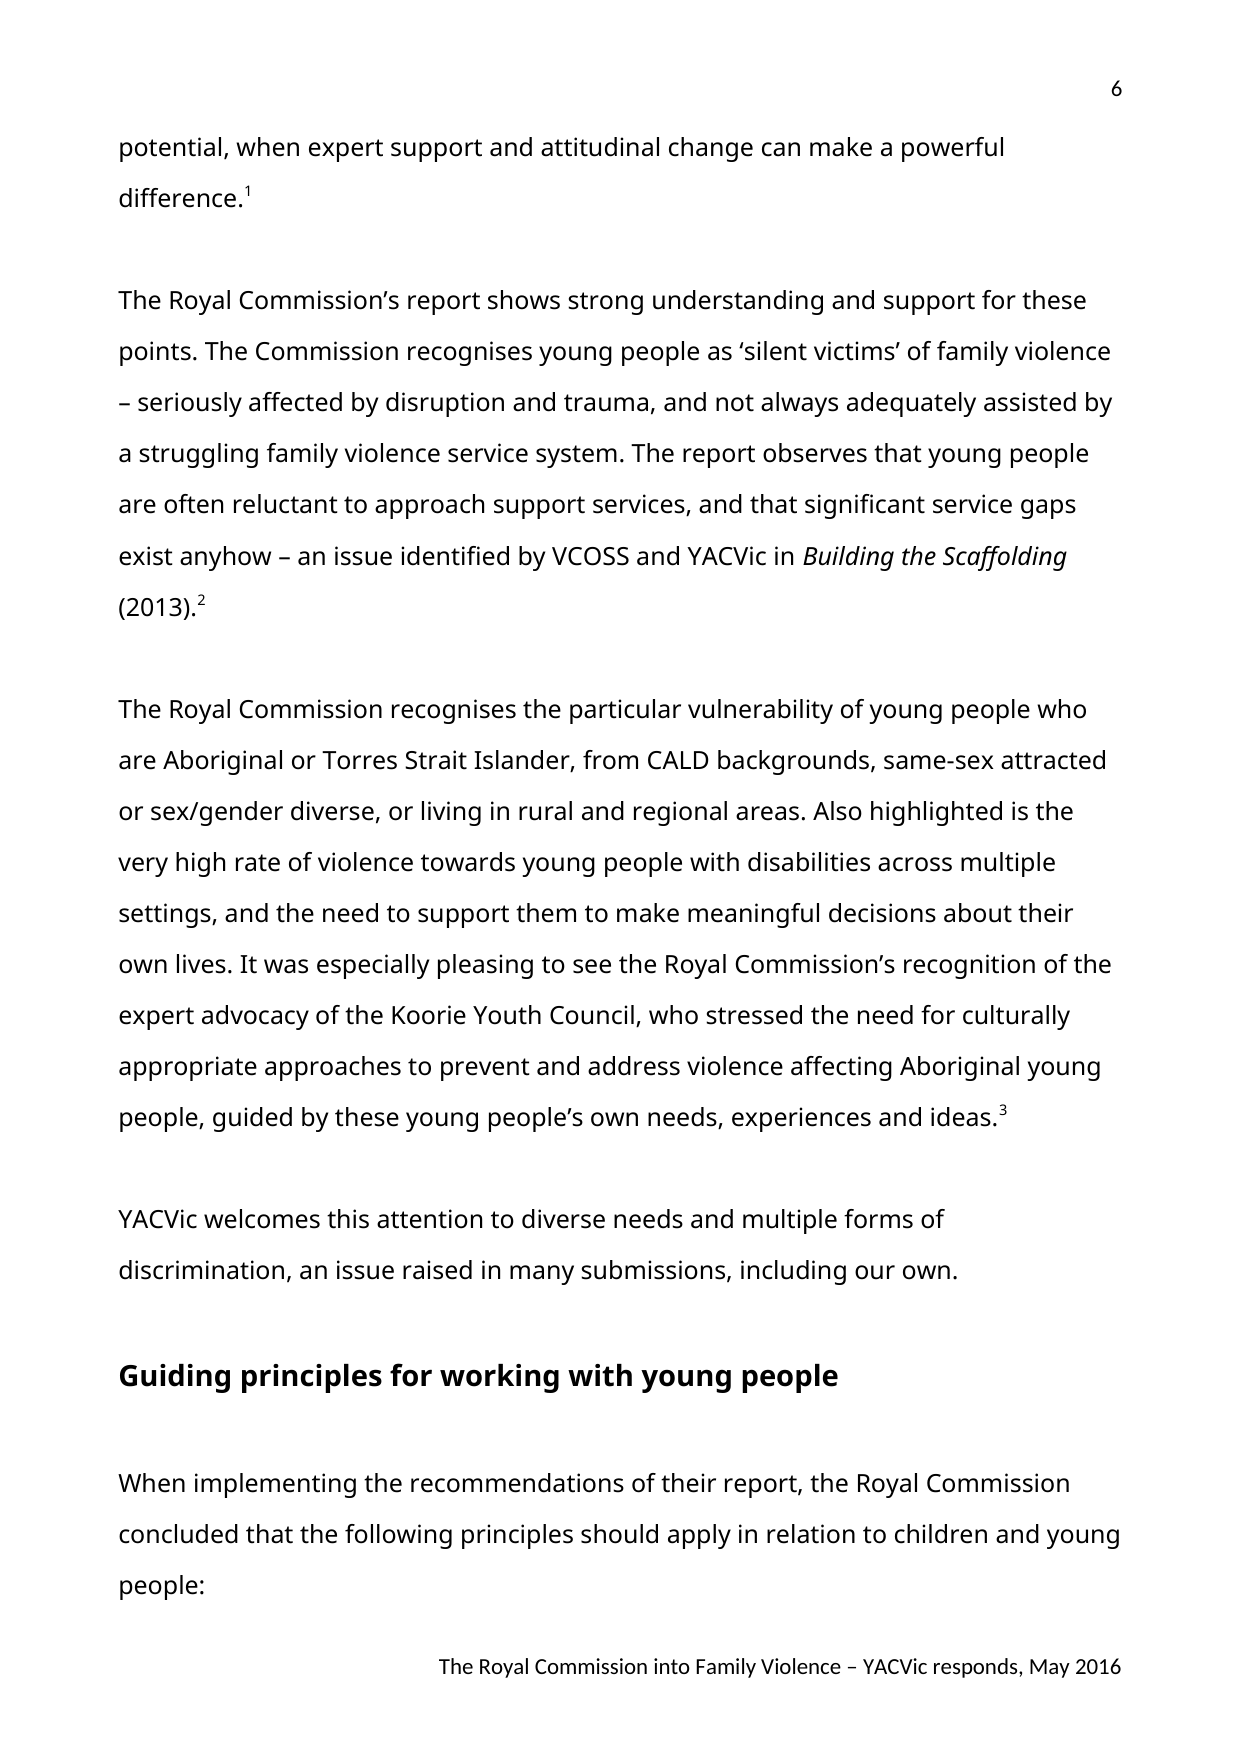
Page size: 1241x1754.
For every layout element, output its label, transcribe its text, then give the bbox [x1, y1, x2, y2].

text The Royal Commission recognises the particular vulnerability of young people who are Aboriginal or Torres Strait Islander, from CALD backgrounds, same-sex attracted or sex/gender diverse, or living in rural and regional areas. Also highlighted is the very high rate of violence towards young people with disabilities across multiple settings, and the need to support them to make meaningful decisions about their own lives. It was especially pleasing to see the Royal Commission’s recognition of the expert advocacy of the Koorie Youth Council, who stressed the need for culturally appropriate approaches to prevent and address violence affecting Aboriginal young people, guided by these young people’s own needs, experiences and ideas. [118, 691, 1122, 1134]
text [118, 130, 1122, 215]
text When implementing the recommendations of their report, the Royal Commission concluded that the following principles should apply in relation to children and young people: [118, 1465, 1122, 1602]
text The Royal Commission’s report shows strong understanding and support for these points. The Commission recognises young people as ‘silent victims’ of family violence – seriously affected by disruption and trauma, and not always adequately assisted by a struggling family violence service system. The report observes that young people are often reluctant to approach support services, and that significant service gaps exist anyhow – an issue identified by VCOSS and YACVic in Building the Scaffolding (2013). [118, 283, 1122, 623]
text YACVic welcomes this attention to diverse needs and multiple forms of discrimination, an issue raised in many submissions, including our own. [118, 1202, 1122, 1287]
text Guiding principles for working with young people [118, 1355, 1122, 1394]
